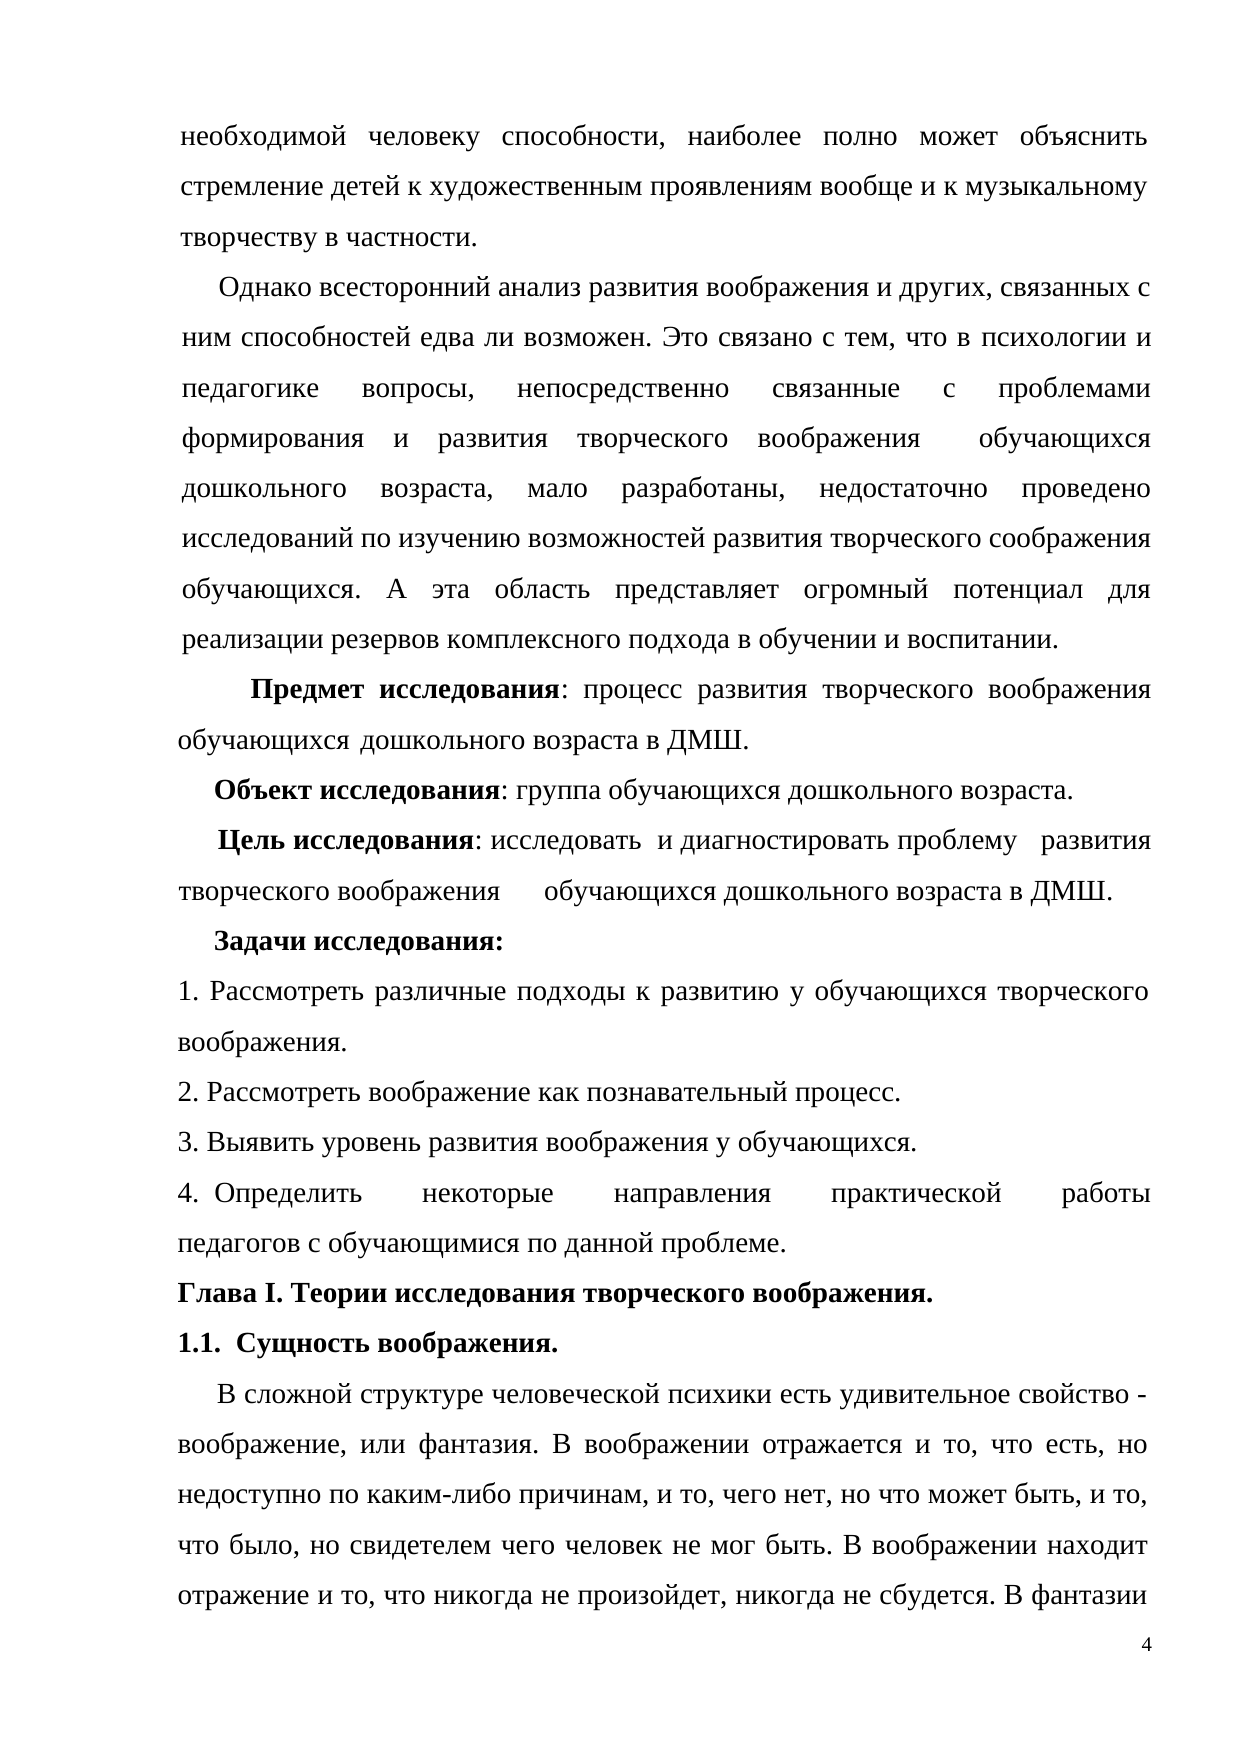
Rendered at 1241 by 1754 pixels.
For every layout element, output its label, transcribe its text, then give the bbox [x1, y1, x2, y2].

text Однако всесторонний анализ развития воображения и других, связанных с ним способностей едва ли возможен. Это связано с тем, что в психологии и педагогике вопросы, непосредственно связанные с проблемами формирования и развития творческого воображения обучающихся дошкольного возраста, мало разработаны, недостаточно проведено исследований по изучению возможностей развития творческого соображения обучающихся. А эта область представляет огромный потенциал для реализации резервов комплексного подхода в обучении и воспитании. [182, 269, 1152, 655]
text 1. Рассмотреть различные подходы к развитию у обучающихся творческого воображения. [177, 973, 1150, 1057]
text 2. Рассмотреть воображение как познавательный процесс. [177, 1074, 1152, 1108]
text 3. Выявить уровень развития воображения у обучающихся. [177, 1124, 1152, 1158]
text Глава I. Теории исследования творческого воображения. [177, 1275, 1152, 1309]
text 1.1. Сущность воображения. [177, 1326, 883, 1359]
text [177, 1376, 1149, 1611]
text Цель исследования: исследовать и диагностировать проблему развития творческого воображения обучающихся дошкольного возраста в ДМШ. [178, 822, 1152, 906]
text Предмет исследования: процесс развития творческого воображения обучающихся дошкольного возраста в ДМШ. [177, 672, 1152, 755]
text Задачи исследования: [177, 923, 1150, 957]
text 4. Определить некоторые направления практической работы педагогов с обучающимися по данной проблеме. [177, 1175, 1152, 1258]
text Объект исследования: группа обучающихся дошкольного возраста. [177, 772, 1152, 806]
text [180, 118, 1149, 252]
